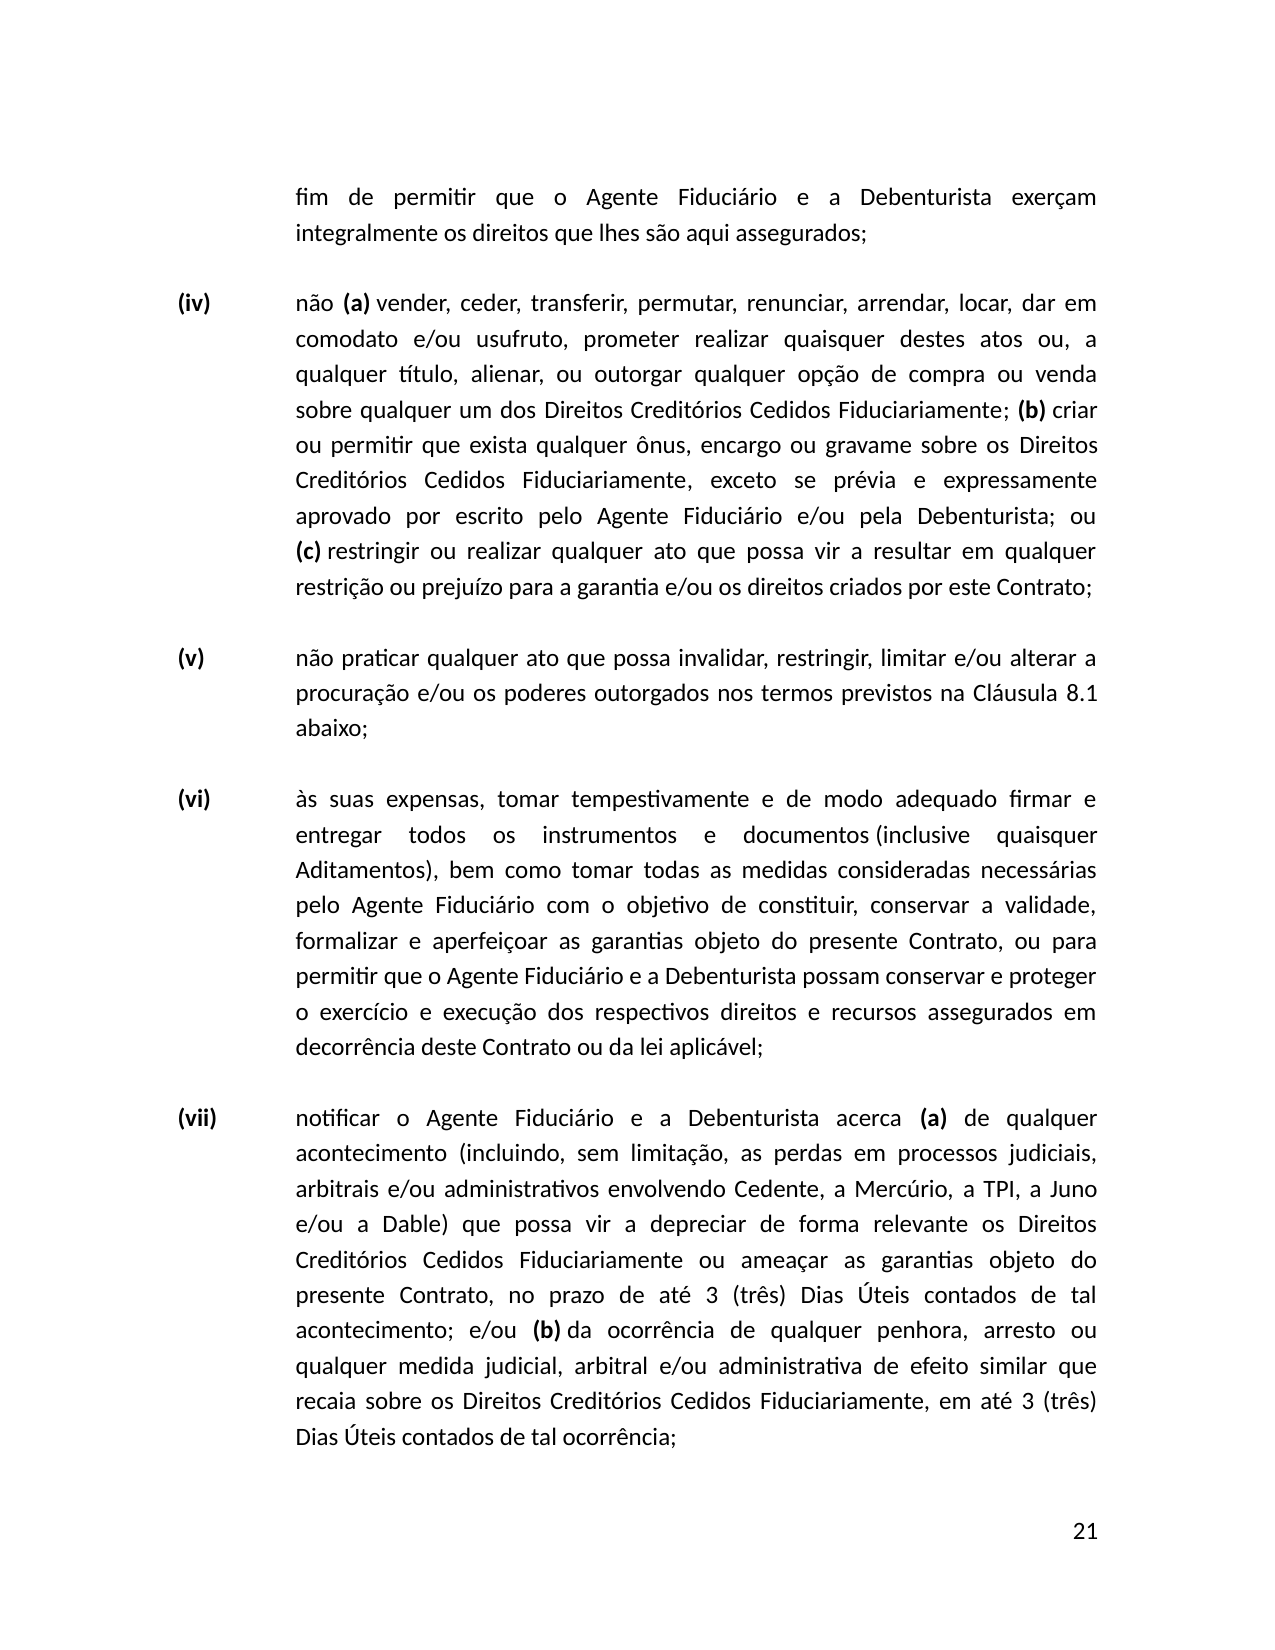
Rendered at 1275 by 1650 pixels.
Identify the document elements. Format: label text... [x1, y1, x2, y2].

list não (a) vender, ceder, transferir, permutar, renunciar, arrendar, locar, dar em comodato e/ou usufruto, prometer realizar quaisquer destes atos ou, a qualquer título, alienar, ou outorgar qualquer opção de compra ou venda sobre qualquer um dos Direitos Creditórios Cedidos Fiduciariamente; (b) criar ou permitir que exista qualquer ônus, encargo ou gravame sobre os Direitos Creditórios Cedidos Fiduciariamente, exceto se prévia e expressamente aprovado por escrito pelo Agente Fiduciário e/ou pela Debenturista; ou (c) restringir ou realizar qualquer ato que possa vir a resultar em qualquer restrição ou prejuízo para a garantia e/ou os direitos criados por este Contrato; [177, 283, 1098, 602]
list não praticar qualquer ato que possa invalidar, restringir, limitar e/ou alterar a procuração e/ou os poderes outorgados nos termos previstos na Cláusula 8.1 abaixo; [177, 638, 1098, 744]
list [177, 177, 1098, 248]
list notificar o Agente Fiduciário e a Debenturista acerca (a) de qualquer acontecimento (incluindo, sem limitação, as perdas em processos judiciais, arbitrais e/ou administrativos envolvendo Cedente, a Mercúrio, a TPI, a Juno e/ou a Dable) que possa vir a depreciar de forma relevante os Direitos Creditórios Cedidos Fiduciariamente ou ameaçar as garantias objeto do presente Contrato, no prazo de até 3 (três) Dias Úteis contados de tal acontecimento; e/ou (b) da ocorrência de qualquer penhora, arresto ou qualquer medida judicial, arbitral e/ou administrativa de efeito similar que recaia sobre os Direitos Creditórios Cedidos Fiduciariamente, em até 3 (três) Dias Úteis contados de tal ocorrência; [177, 1098, 1098, 1452]
list às suas expensas, tomar tempestivamente e de modo adequado firmar e entregar todos os instrumentos e documentos (inclusive quaisquer Aditamentos), bem como tomar todas as medidas consideradas necessárias pelo Agente Fiduciário com o objetivo de constituir, conservar a validade, formalizar e aperfeiçoar as garantias objeto do presente Contrato, ou para permitir que o Agente Fiduciário e a Debenturista possam conservar e proteger o exercício e execução dos respectivos direitos e recursos assegurados em decorrência deste Contrato ou da lei aplicável; [177, 779, 1098, 1063]
